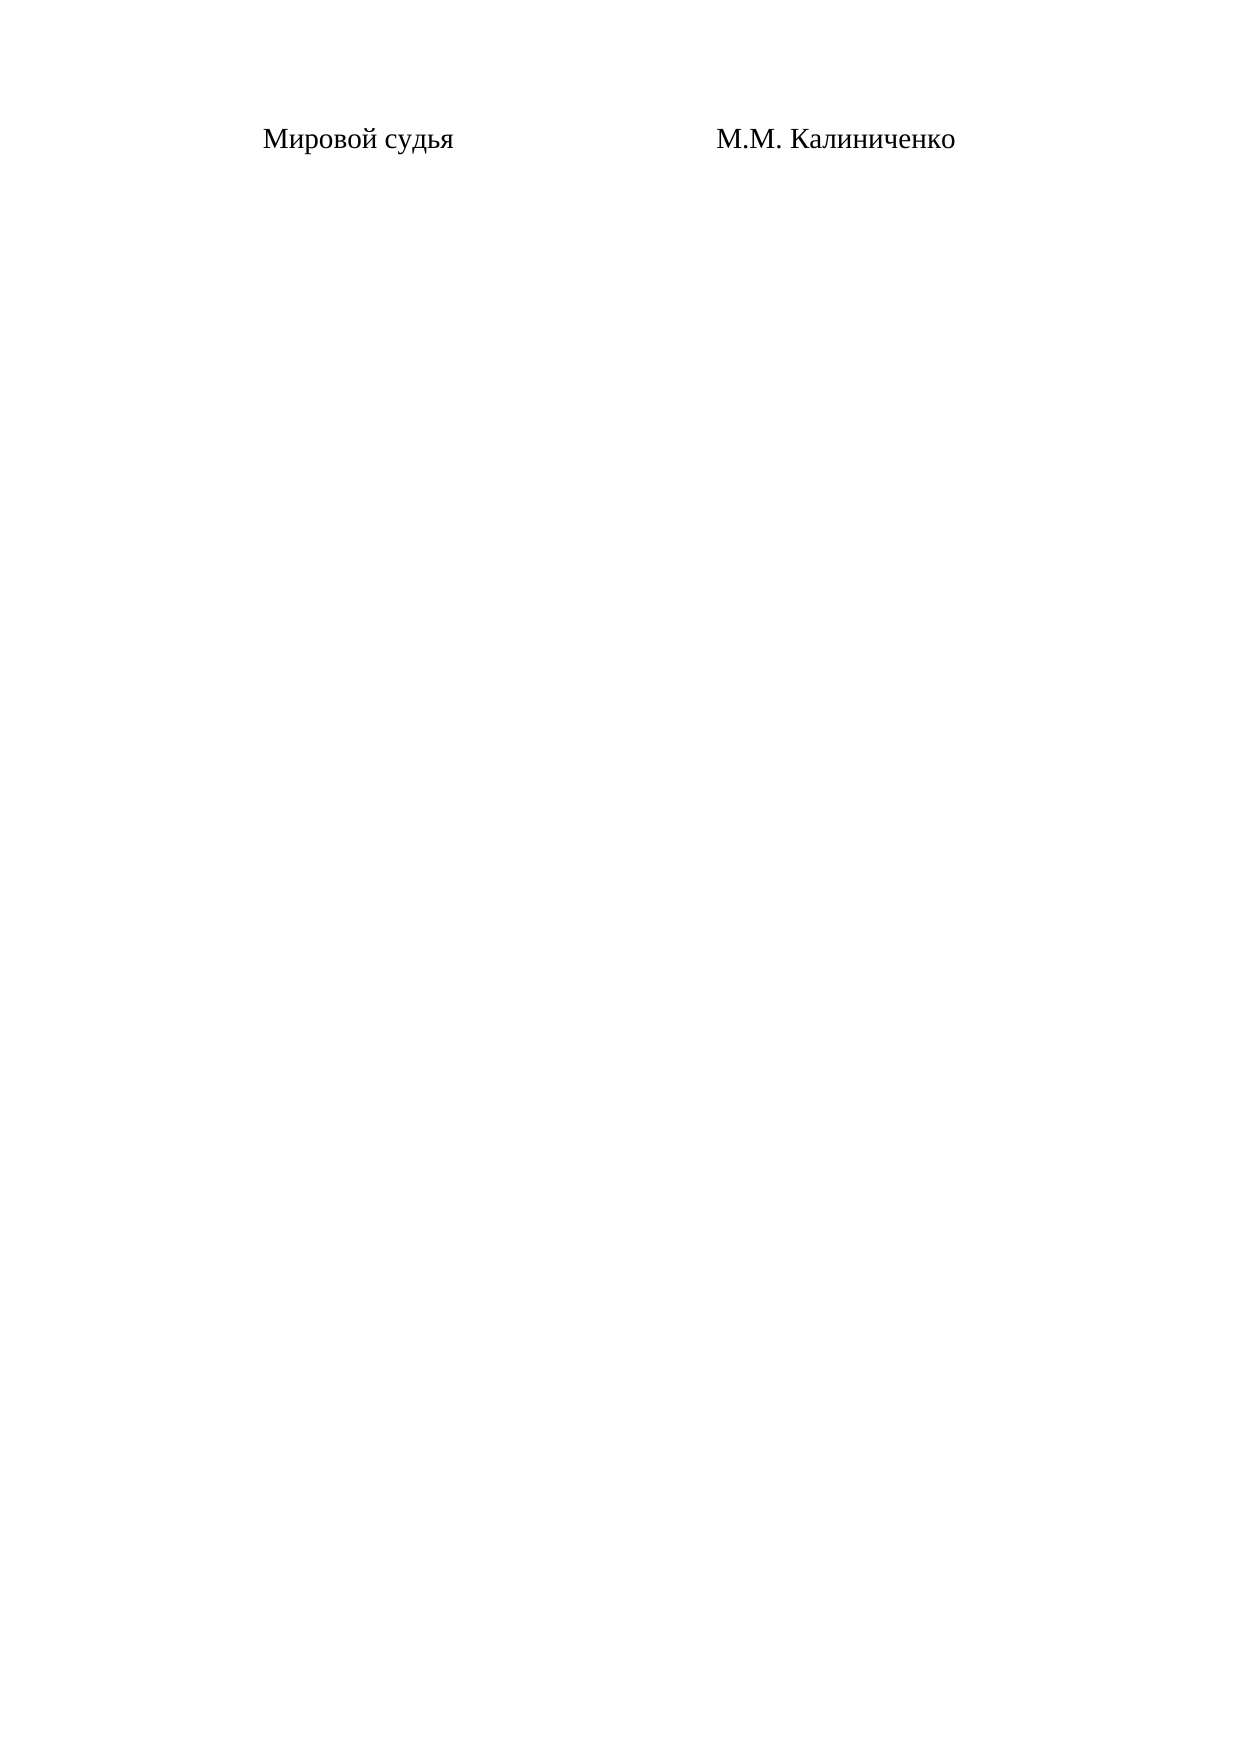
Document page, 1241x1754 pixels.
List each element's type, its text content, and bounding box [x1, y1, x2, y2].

text Мировой судья М.М. Калиниченко [177, 121, 1152, 154]
